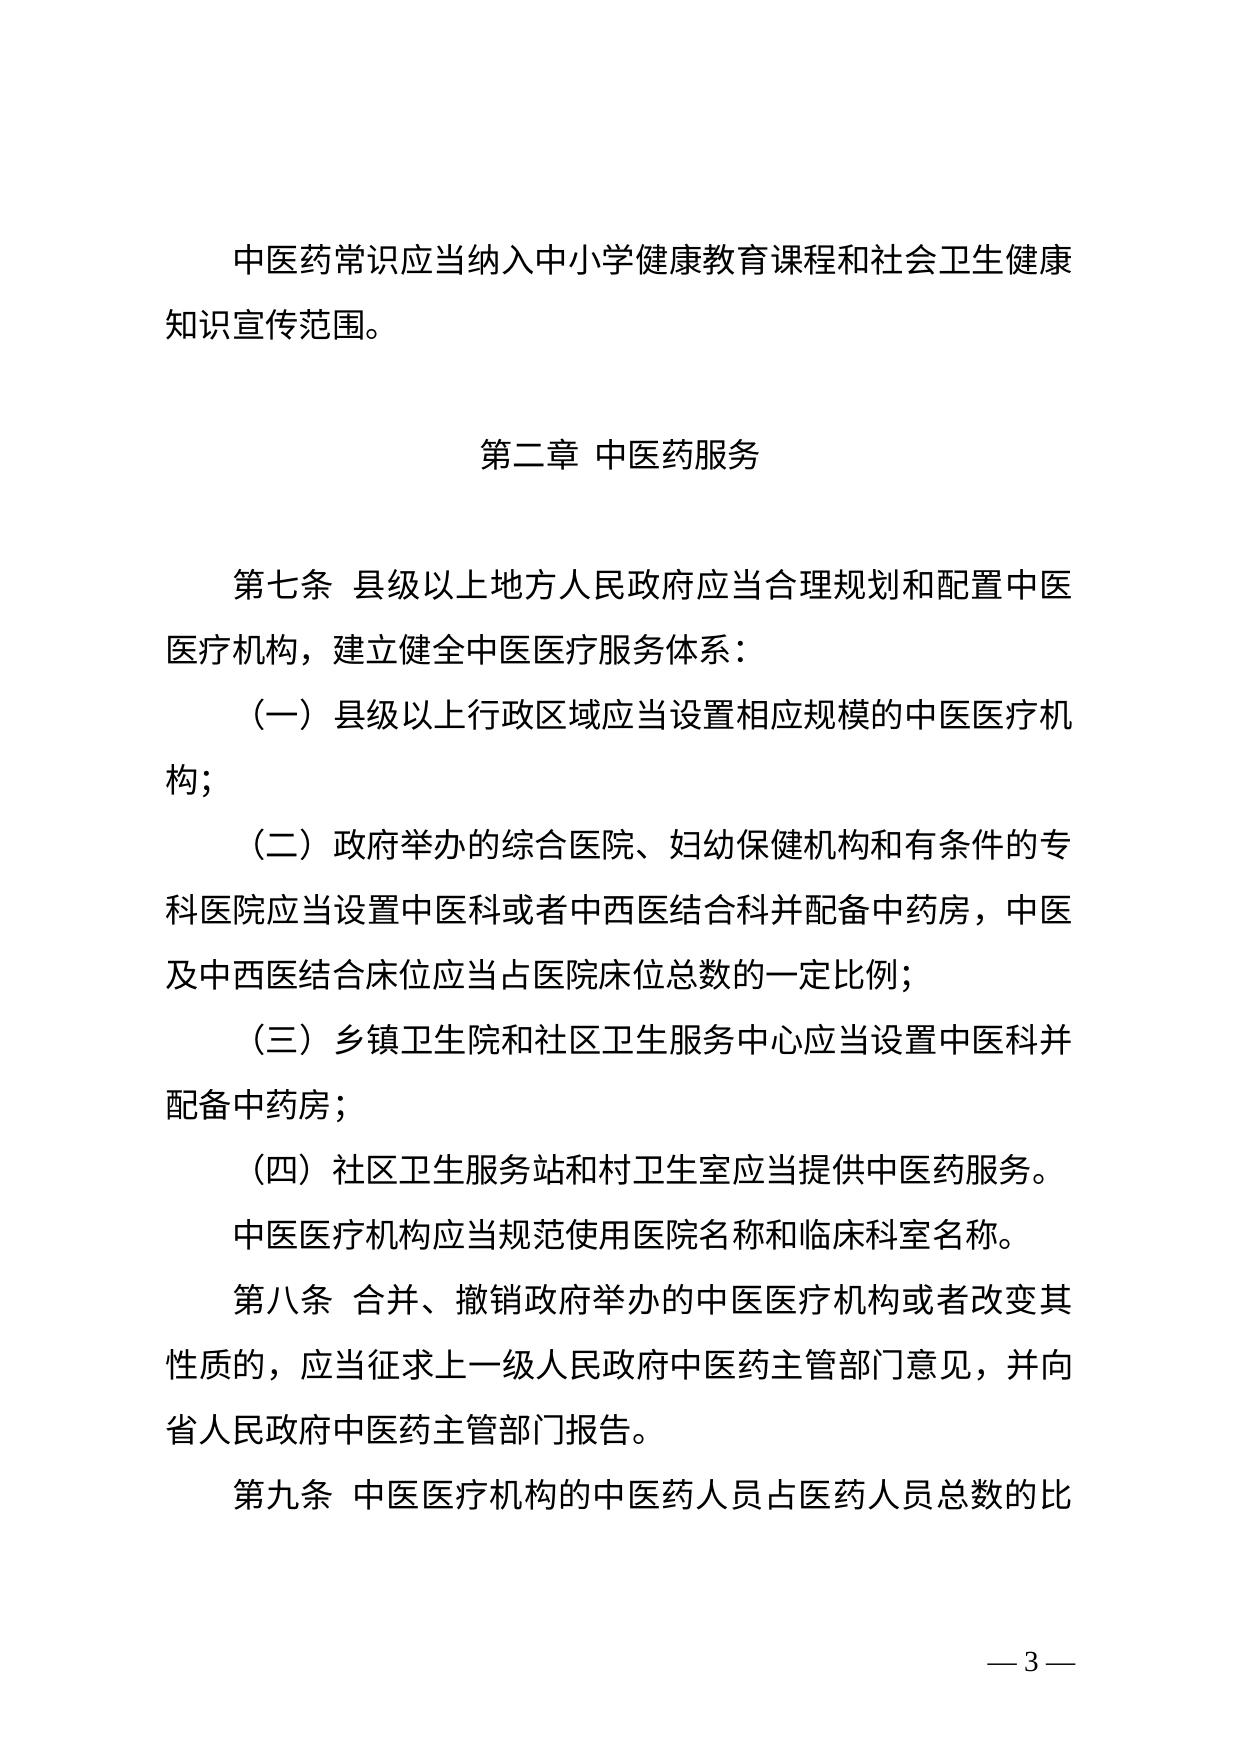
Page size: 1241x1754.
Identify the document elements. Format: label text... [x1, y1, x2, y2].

text （二）政府举办的综合医院、妇幼保健机构和有条件的专科医院应当设置中医科或者中西医结合科并配备中药房，中医及中西医结合床位应当占医院床位总数的一定比例； [165, 811, 1075, 1006]
text 第二章 中医药服务 [165, 421, 1075, 486]
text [165, 1461, 1075, 1526]
text 中医药常识应当纳入中小学健康教育课程和社会卫生健康知识宣传范围。 [165, 226, 1075, 356]
text （三）乡镇卫生院和社区卫生服务中心应当设置中医科并配备中药房； [165, 1006, 1075, 1136]
text （四）社区卫生服务站和村卫生室应当提供中医药服务。 [165, 1136, 1075, 1201]
text 第八条 合并、撤销政府举办的中医医疗机构或者改变其性质的，应当征求上一级人民政府中医药主管部门意见，并向省人民政府中医药主管部门报告。 [165, 1266, 1075, 1461]
text （一）县级以上行政区域应当设置相应规模的中医医疗机构； [165, 681, 1075, 811]
text 中医医疗机构应当规范使用医院名称和临床科室名称。 [165, 1201, 1075, 1266]
text 第七条 县级以上地方人民政府应当合理规划和配置中医医疗机构，建立健全中医医疗服务体系： [165, 551, 1075, 681]
